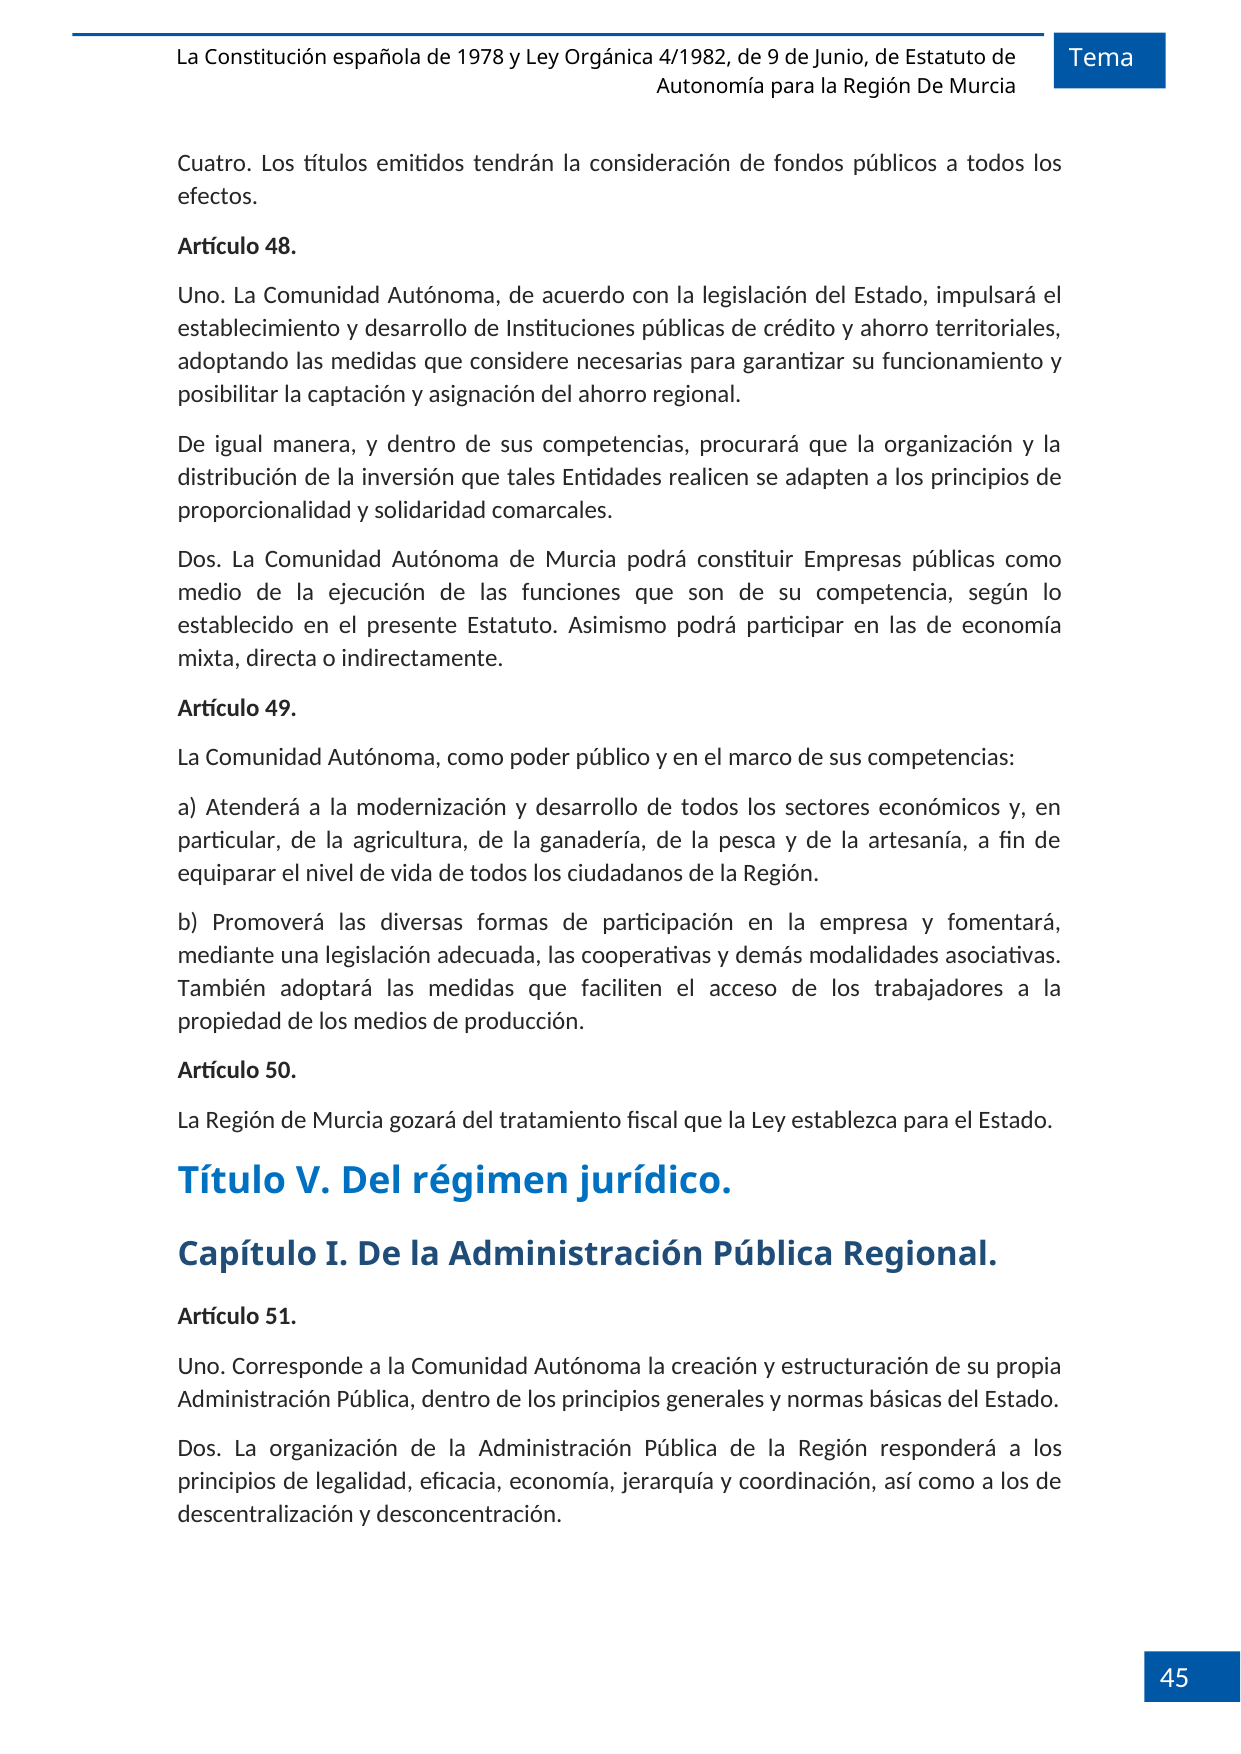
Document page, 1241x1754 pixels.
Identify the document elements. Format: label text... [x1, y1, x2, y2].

text Artículo 51. [177, 1300, 1063, 1331]
subtitle Título V. Del régimen jurídico. [177, 1154, 1063, 1205]
text Dos. La organización de la Administración Pública de la Región responderá a los principios de legalidad, eficacia, economía, jerarquía y coordinación, así como a los de descentralización y desconcentración. [177, 1432, 1063, 1529]
text Artículo 49. [177, 692, 1063, 722]
subtitle Capítulo I. De la Administración Pública Regional. [177, 1230, 1063, 1275]
text b) Promoverá las diversas formas de participación en la empresa y fomentará, mediante una legislación adecuada, las cooperativas y demás modalidades asociativas. También adoptará las medidas que faciliten el acceso de los trabajadores a la propiedad de los medios de producción. [177, 906, 1063, 1036]
text Uno. La Comunidad Autónoma, de acuerdo con la legislación del Estado, impulsará el establecimiento y desarrollo de Instituciones públicas de crédito y ahorro territoriales, adoptando las medidas que considere necesarias para garantizar su funcionamiento y posibilitar la captación y asignación del ahorro regional. [177, 280, 1063, 409]
text Artículo 50. [177, 1055, 1063, 1085]
text a) Atenderá a la modernización y desarrollo de todos los sectores económicos y, en particular, de la agricultura, de la ganadería, de la pesca y de la artesanía, a fin de equiparar el nivel de vida de todos los ciudadanos de la Región. [177, 791, 1063, 887]
text La Región de Murcia gozará del tratamiento fiscal que la Ley establezca para el Estado. [177, 1104, 1063, 1135]
text Artículo 48. [177, 230, 1063, 261]
text Uno. Corresponde a la Comunidad Autónoma la creación y estructuración de su propia Administración Pública, dentro de los principios generales y normas básicas del Estado. [177, 1350, 1063, 1413]
text De igual manera, y dentro de sus competencias, procurará que la organización y la distribución de la inversión que tales Entidades realicen se adapten a los principios de proporcionalidad y solidaridad comarcales. [177, 428, 1063, 524]
text Dos. La Comunidad Autónoma de Murcia podrá constituir Empresas públicas como medio de la ejecución de las funciones que son de su competencia, según lo establecido en el presente Estatuto. Asimismo podrá participar en las de economía mixta, directa o indirectamente. [177, 543, 1063, 673]
text Cuatro. Los títulos emitidos tendrán la consideración de fondos públicos a todos los efectos. [177, 148, 1063, 211]
text La Comunidad Autónoma, como poder público y en el marco de sus competencias: [177, 741, 1063, 772]
